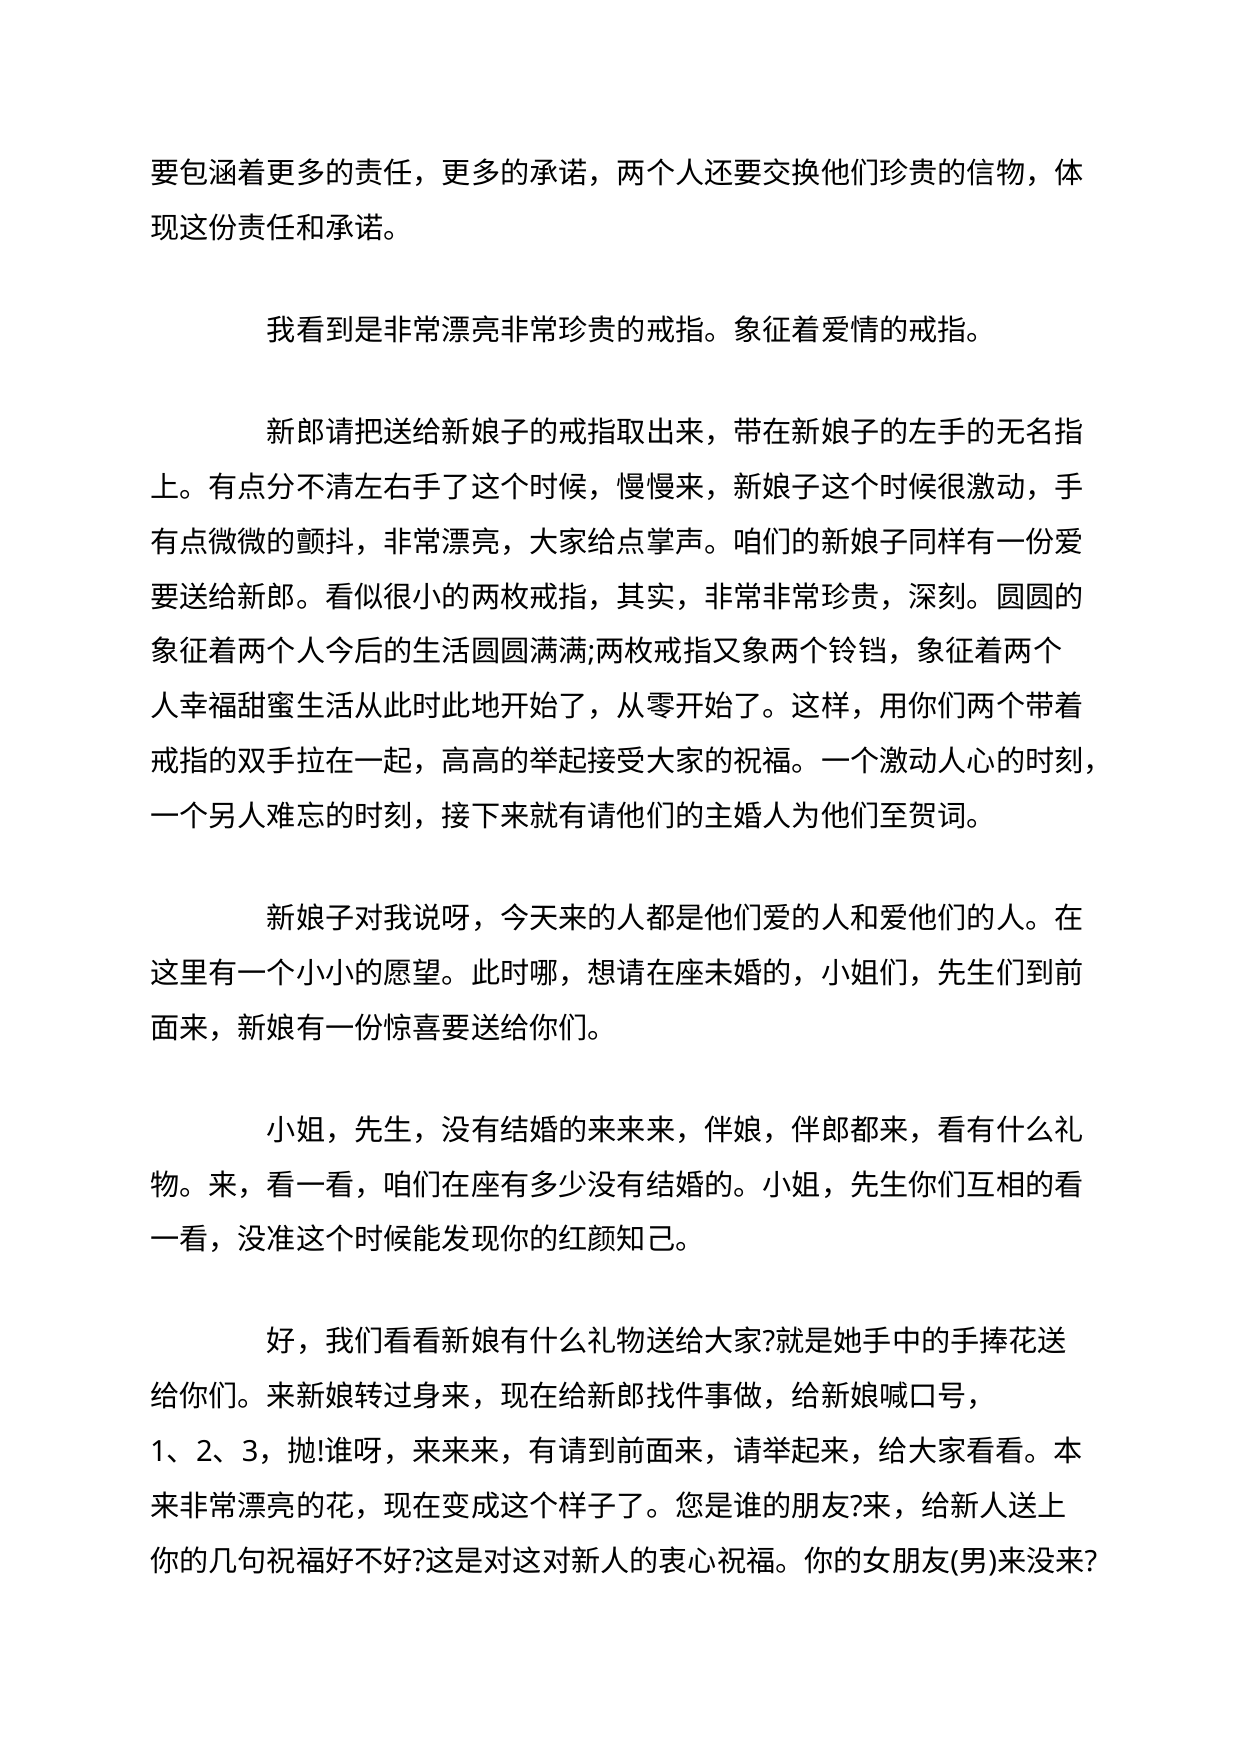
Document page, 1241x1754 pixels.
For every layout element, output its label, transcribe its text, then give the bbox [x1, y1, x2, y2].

text 小姐，先生，没有结婚的来来来，伴娘，伴郎都来，看有什么礼物。来，看一看，咱们在座有多少没有结婚的。小姐，先生你们互相的看一看，没准这个时候能发现你的红颜知己。 [150, 1106, 1090, 1258]
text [150, 150, 1090, 247]
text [150, 1318, 1090, 1580]
text 新郎请把送给新娘子的戒指取出来，带在新娘子的左手的无名指上。有点分不清左右手了这个时候，慢慢来，新娘子这个时候很激动，手有点微微的颤抖，非常漂亮，大家给点掌声。咱们的新娘子同样有一份爱要送给新郎。看似很小的两枚戒指，其实，非常非常珍贵，深刻。圆圆的象征着两个人今后的生活圆圆满满;两枚戒指又象两个铃铛，象征着两个人幸福甜蜜生活从此时此地开始了，从零开始了。这样，用你们两个带着戒指的双手拉在一起，高高的举起接受大家的祝福。一个激动人心的时刻，一个另人难忘的时刻，接下来就有请他们的主婚人为他们至贺词。 [150, 408, 1090, 835]
text 新娘子对我说呀，今天来的人都是他们爱的人和爱他们的人。在这里有一个小小的愿望。此时哪，想请在座未婚的，小姐们，先生们到前面来，新娘有一份惊喜要送给你们。 [150, 894, 1090, 1047]
text 我看到是非常漂亮非常珍贵的戒指。象征着爱情的戒指。 [150, 307, 1090, 349]
